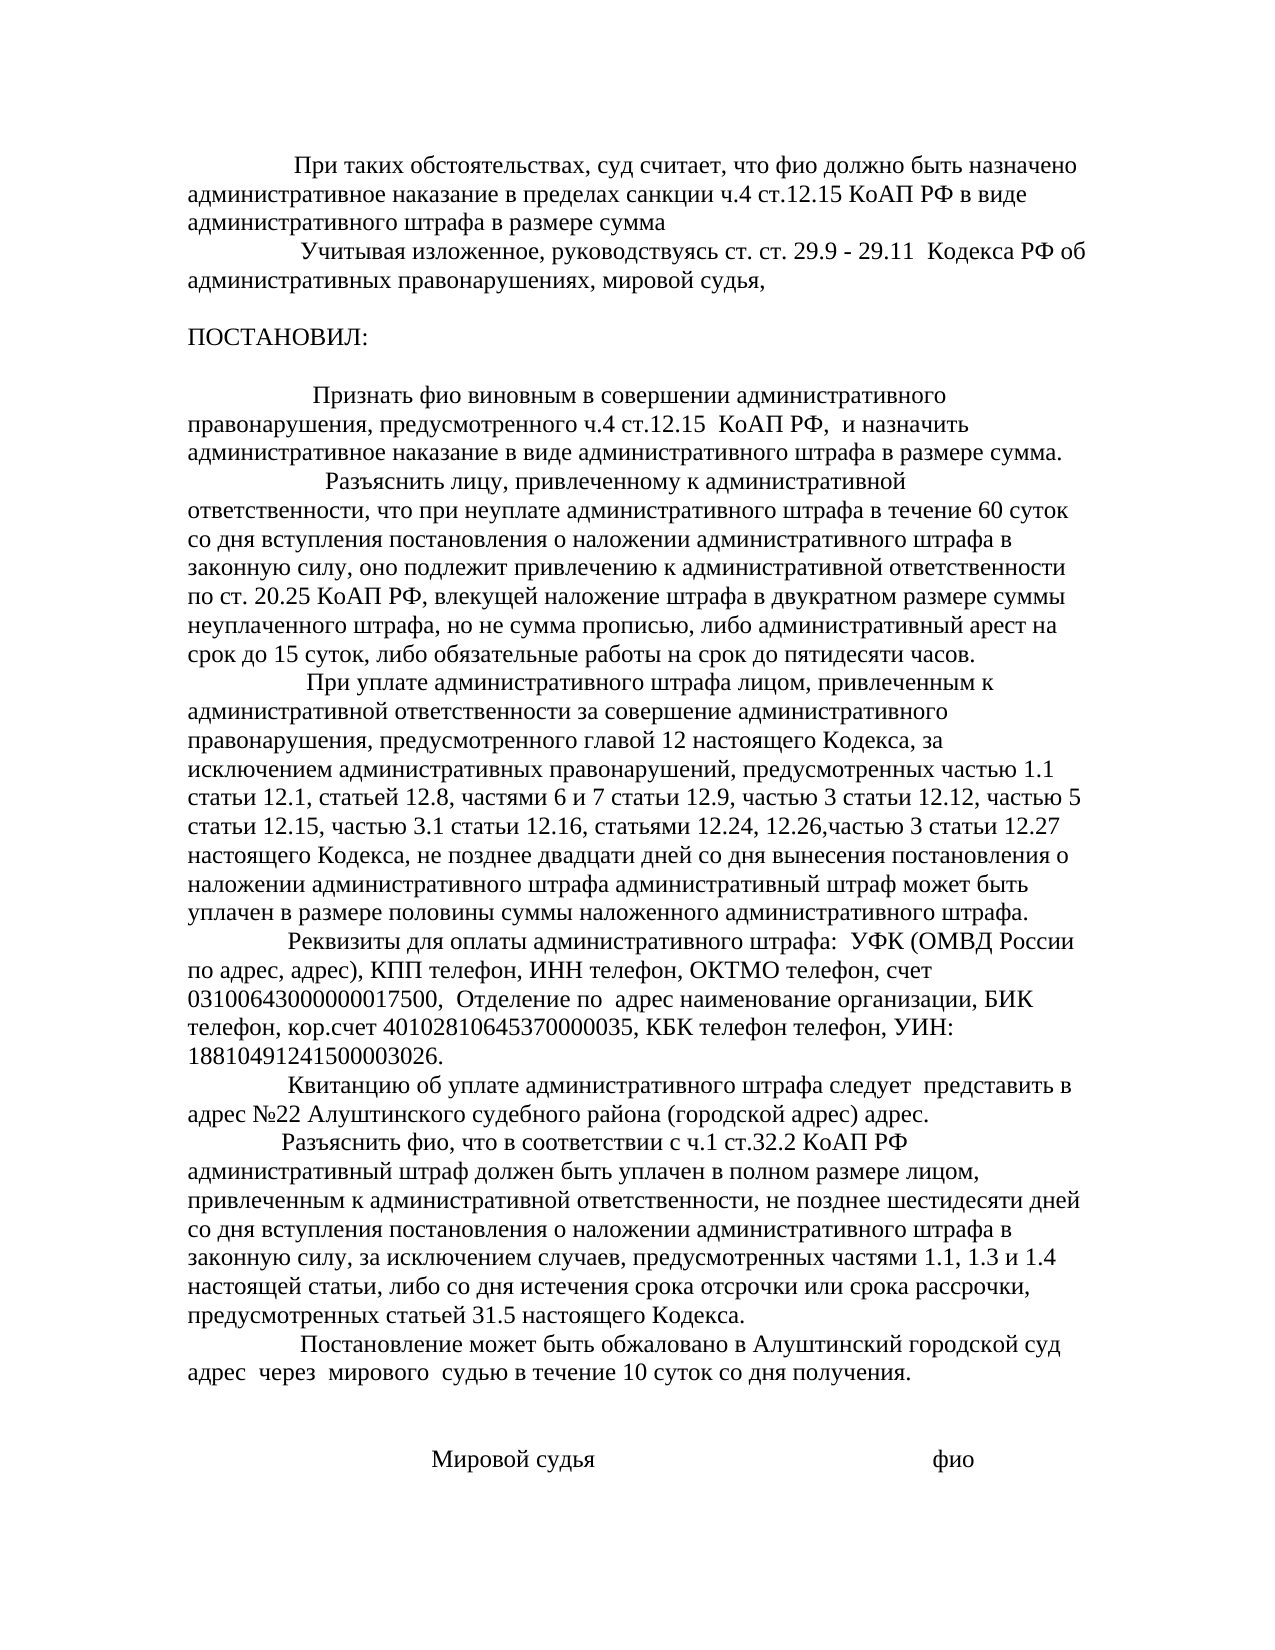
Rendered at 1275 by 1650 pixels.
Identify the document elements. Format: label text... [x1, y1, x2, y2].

text Реквизиты для оплаты административного штрафа: УФК (ОМВД России по адрес, адрес), КПП телефон, ИНН телефон, ОКТМО телефон, счет 03100643000000017500, Отделение по адрес наименование организации, БИК телефон, кор.счет 40102810645370000035, КБК телефон телефон, УИН: 18810491241500003026. [187, 926, 1087, 1070]
text При уплате административного штрафа лицом, привлеченным к административной ответственности за совершение административного правонарушения, предусмотренного главой 12 настоящего Кодекса, за исключением административных правонарушений, предусмотренных частью 1.1 статьи 12.1, статьей 12.8, частями 6 и 7 статьи 12.9, частью 3 статьи 12.12, частью 5 статьи 12.15, частью 3.1 статьи 12.16, статьями 12.24, 12.26,частью 3 статьи 12.27 настоящего Кодекса, не позднее двадцати дней со дня вынесения постановления о наложении административного штрафа административный штраф может быть уплачен в размере половины суммы наложенного административного штрафа. [187, 667, 1087, 926]
text Признать фио виновным в совершении административного правонарушения, предусмотренного ч.4 ст.12.15 КоАП РФ, и назначить административное наказание в виде административного штрафа в размере сумма. [187, 380, 1087, 466]
text ПОСТАНОВИЛ: [187, 322, 1087, 351]
text Мировой судья фио [187, 1444, 1087, 1472]
text Разъяснить фио, что в соответствии с ч.1 ст.32.2 КоАП РФ административный штраф должен быть уплачен в полном размере лицом, привлеченным к административной ответственности, не позднее шестидесяти дней со дня вступления постановления о наложении административного штрафа в законную силу, за исключением случаев, предусмотренных частями 1.1, 1.3 и 1.4 настоящей статьи, либо со дня истечения срока отсрочки или срока рассрочки, предусмотренных статьей 31.5 настоящего Кодекса. [187, 1127, 1087, 1329]
text Учитывая изложенное, руководствуясь ст. ст. 29.9 - 29.11 Кодекса РФ об административных правонарушениях, мировой судья, [187, 236, 1087, 294]
text Постановление может быть обжаловано в Алуштинский городской суд адрес через мирового судью в течение 10 суток со дня получения. [187, 1329, 1087, 1386]
text Разъяснить лицу, привлеченному к административной ответственности, что при неуплате административного штрафа в течение 60 суток со дня вступления постановления о наложении административного штрафа в законную силу, оно подлежит привлечению к административной ответственности по ст. 20.25 КоАП РФ, влекущей наложение штрафа в двукратном размере суммы неуплаченного штрафа, но не сумма прописью, либо административный арест на срок до 15 суток, либо обязательные работы на срок до пятидесяти часов. [187, 466, 1087, 667]
text Квитанцию об уплате административного штрафа следует представить в адрес №22 Алуштинского судебного района (городской адрес) адрес. [187, 1070, 1087, 1127]
text При таких обстоятельствах, суд считает, что фио должно быть назначено административное наказание в пределах санкции ч.4 ст.12.15 КоАП РФ в виде административного штрафа в размере сумма [187, 150, 1087, 236]
